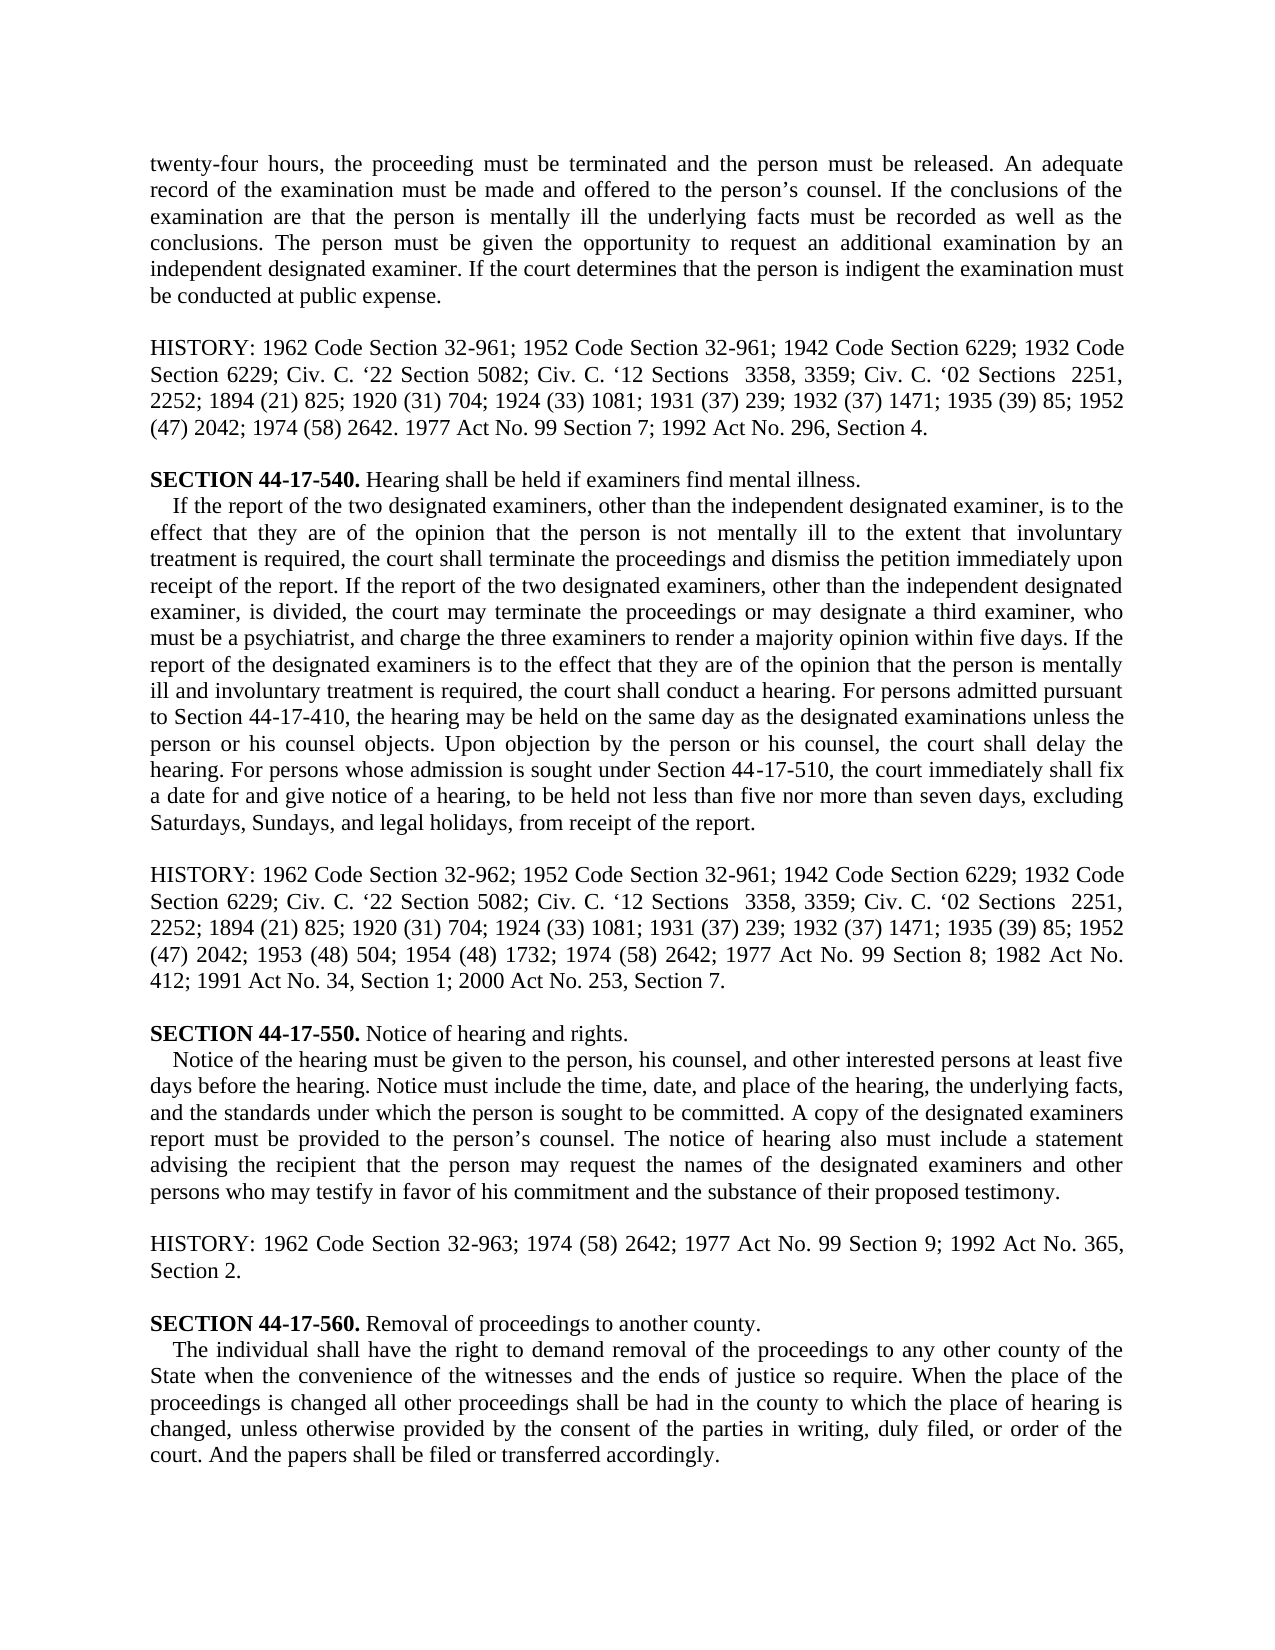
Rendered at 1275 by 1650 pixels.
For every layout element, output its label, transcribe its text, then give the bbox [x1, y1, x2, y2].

text The individual shall have the right to demand removal of the proceedings to any other county of the State when the convenience of the witnesses and the ends of justice so require. When the place of the proceedings is changed all other proceedings shall be had in the county to which the place of hearing is changed, unless otherwise provided by the consent of the parties in writing, duly filed, or order of the court. And the papers shall be filed or transferred accordingly. [150, 1336, 1125, 1468]
text Notice of the hearing must be given to the person, his counsel, and other interested persons at least five days before the hearing. Notice must include the time, date, and place of the hearing, the underlying facts, and the standards under which the person is sought to be committed. A copy of the designated examiners report must be provided to the person’s counsel. The notice of hearing also must include a statement advising the recipient that the person may request the names of the designated examiners and other persons who may testify in favor of his commitment and the substance of their proposed testimony. [150, 1046, 1125, 1204]
text HISTORY: 1962 Code Section 32-962; 1952 Code Section 32-961; 1942 Code Section 6229; 1932 Code Section 6229; Civ. C. ‘22 Section 5082; Civ. C. ‘12 Sections 3358, 3359; Civ. C. ‘02 Sections 2251, 2252; 1894 (21) 825; 1920 (31) 704; 1924 (33) 1081; 1931 (37) 239; 1932 (37) 1471; 1935 (39) 85; 1952 (47) 2042; 1953 (48) 504; 1954 (48) 1732; 1974 (58) 2642; 1977 Act No. 99 Section 8; 1982 Act No. 412; 1991 Act No. 34, Section 1; 2000 Act No. 253, Section 7. [150, 862, 1125, 993]
text SECTION 44-17-560. Removal of proceedings to another county. [150, 1309, 1125, 1336]
text If the report of the two designated examiners, other than the independent designated examiner, is to the effect that they are of the opinion that the person is not mentally ill to the extent that involuntary treatment is required, the court shall terminate the proceedings and dismiss the petition immediately upon receipt of the report. If the report of the two designated examiners, other than the independent designated examiner, is divided, the court may terminate the proceedings or may designate a third examiner, who must be a psychiatrist, and charge the three examiners to render a majority opinion within five days. If the report of the designated examiners is to the effect that they are of the opinion that the person is mentally ill and involuntary treatment is required, the court shall conduct a hearing. For persons admitted pursuant to Section 44-17-410, the hearing may be held on the same day as the designated examinations unless the person or his counsel objects. Upon objection by the person or his counsel, the court shall delay the hearing. For persons whose admission is sought under Section 44-17-510, the court immediately shall fix a date for and give notice of a hearing, to be held not less than five nor more than seven days, excluding Saturdays, Sundays, and legal holidays, from receipt of the report. [150, 493, 1125, 835]
text SECTION 44-17-540. Hearing shall be held if examiners find mental illness. [150, 466, 1125, 493]
text HISTORY: 1962 Code Section 32-961; 1952 Code Section 32-961; 1942 Code Section 6229; 1932 Code Section 6229; Civ. C. ‘22 Section 5082; Civ. C. ‘12 Sections 3358, 3359; Civ. C. ‘02 Sections 2251, 2252; 1894 (21) 825; 1920 (31) 704; 1924 (33) 1081; 1931 (37) 239; 1932 (37) 1471; 1935 (39) 85; 1952 (47) 2042; 1974 (58) 2642. 1977 Act No. 99 Section 7; 1992 Act No. 296, Section 4. [150, 334, 1125, 440]
text HISTORY: 1962 Code Section 32-963; 1974 (58) 2642; 1977 Act No. 99 Section 9; 1992 Act No. 365, Section 2. [150, 1231, 1125, 1283]
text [150, 150, 1125, 308]
text SECTION 44-17-550. Notice of hearing and rights. [150, 1020, 1125, 1046]
